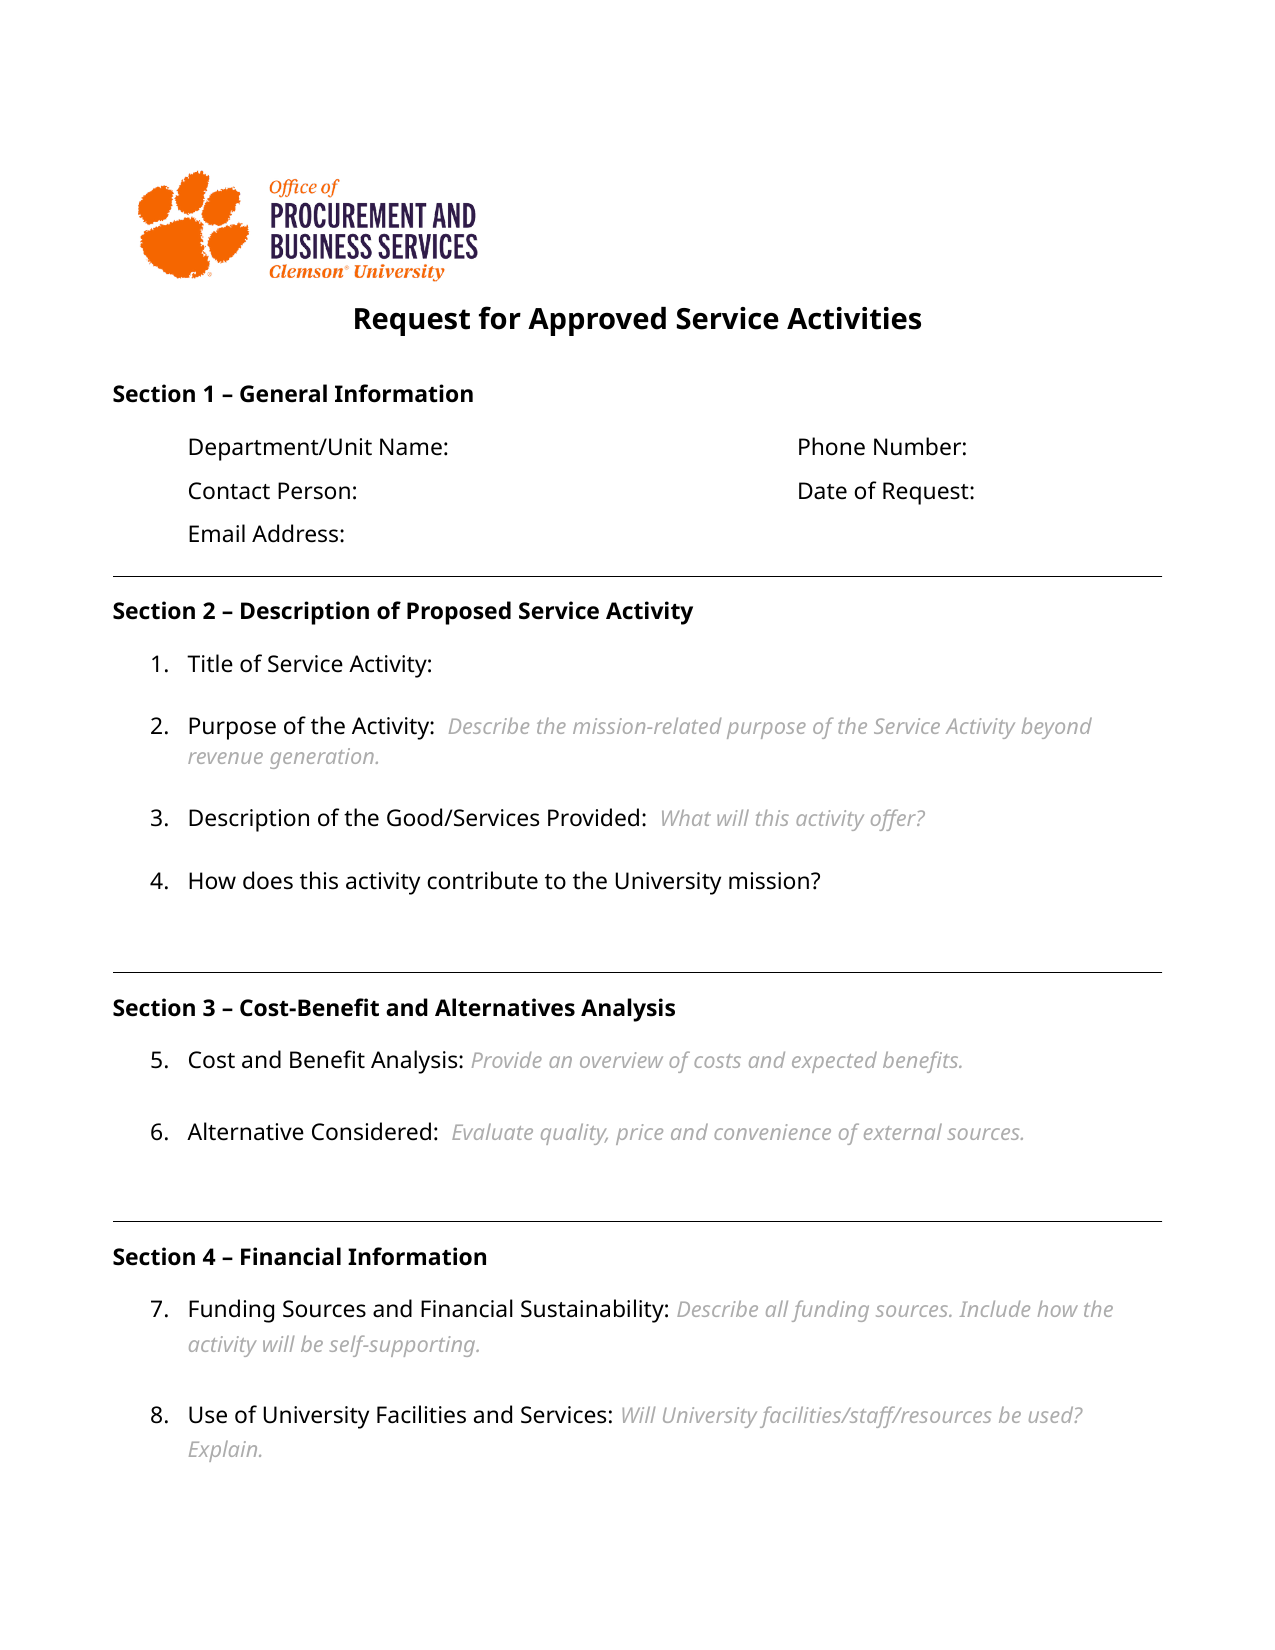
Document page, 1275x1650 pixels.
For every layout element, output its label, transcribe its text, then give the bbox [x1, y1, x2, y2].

text Section 4 – Financial Information [112, 1241, 1162, 1272]
list Alternative Considered: Evaluate quality, price and convenience of external sources. [150, 1116, 1162, 1147]
list Cost and Benefit Analysis: Provide an overview of costs and expected benefits. [150, 1044, 1162, 1075]
text Phone Number: [797, 431, 1162, 462]
text Department/Unit Name: [187, 431, 638, 462]
list Description of the Good/Services Provided: What will this activity offer? [150, 802, 1162, 834]
text Request for Approved Service Activities [112, 298, 1162, 338]
text Date of Request: [797, 475, 1162, 506]
picture [112, 150, 505, 286]
text Section 1 – General Information [112, 378, 1162, 409]
text Contact Person: [187, 475, 638, 506]
text Section 2 – Description of Proposed Service Activity [112, 595, 1162, 626]
list Title of Service Activity: [150, 648, 1162, 679]
list Funding Sources and Financial Sustainability: Describe all funding sources. Include how the activity will be self-supporting. [150, 1293, 1162, 1358]
text Section 3 – Cost-Benefit and Alternatives Analysis [112, 991, 1162, 1023]
list Purpose of the Activity: Describe the mission-related purpose of the Service Activity beyond revenue generation. [150, 710, 1162, 771]
text Email Address: [187, 518, 638, 550]
list Use of University Facilities and Services: Will University facilities/staff/resources be used? Explain. [150, 1399, 1162, 1464]
list How does this activity contribute to the University mission? [150, 865, 1162, 896]
